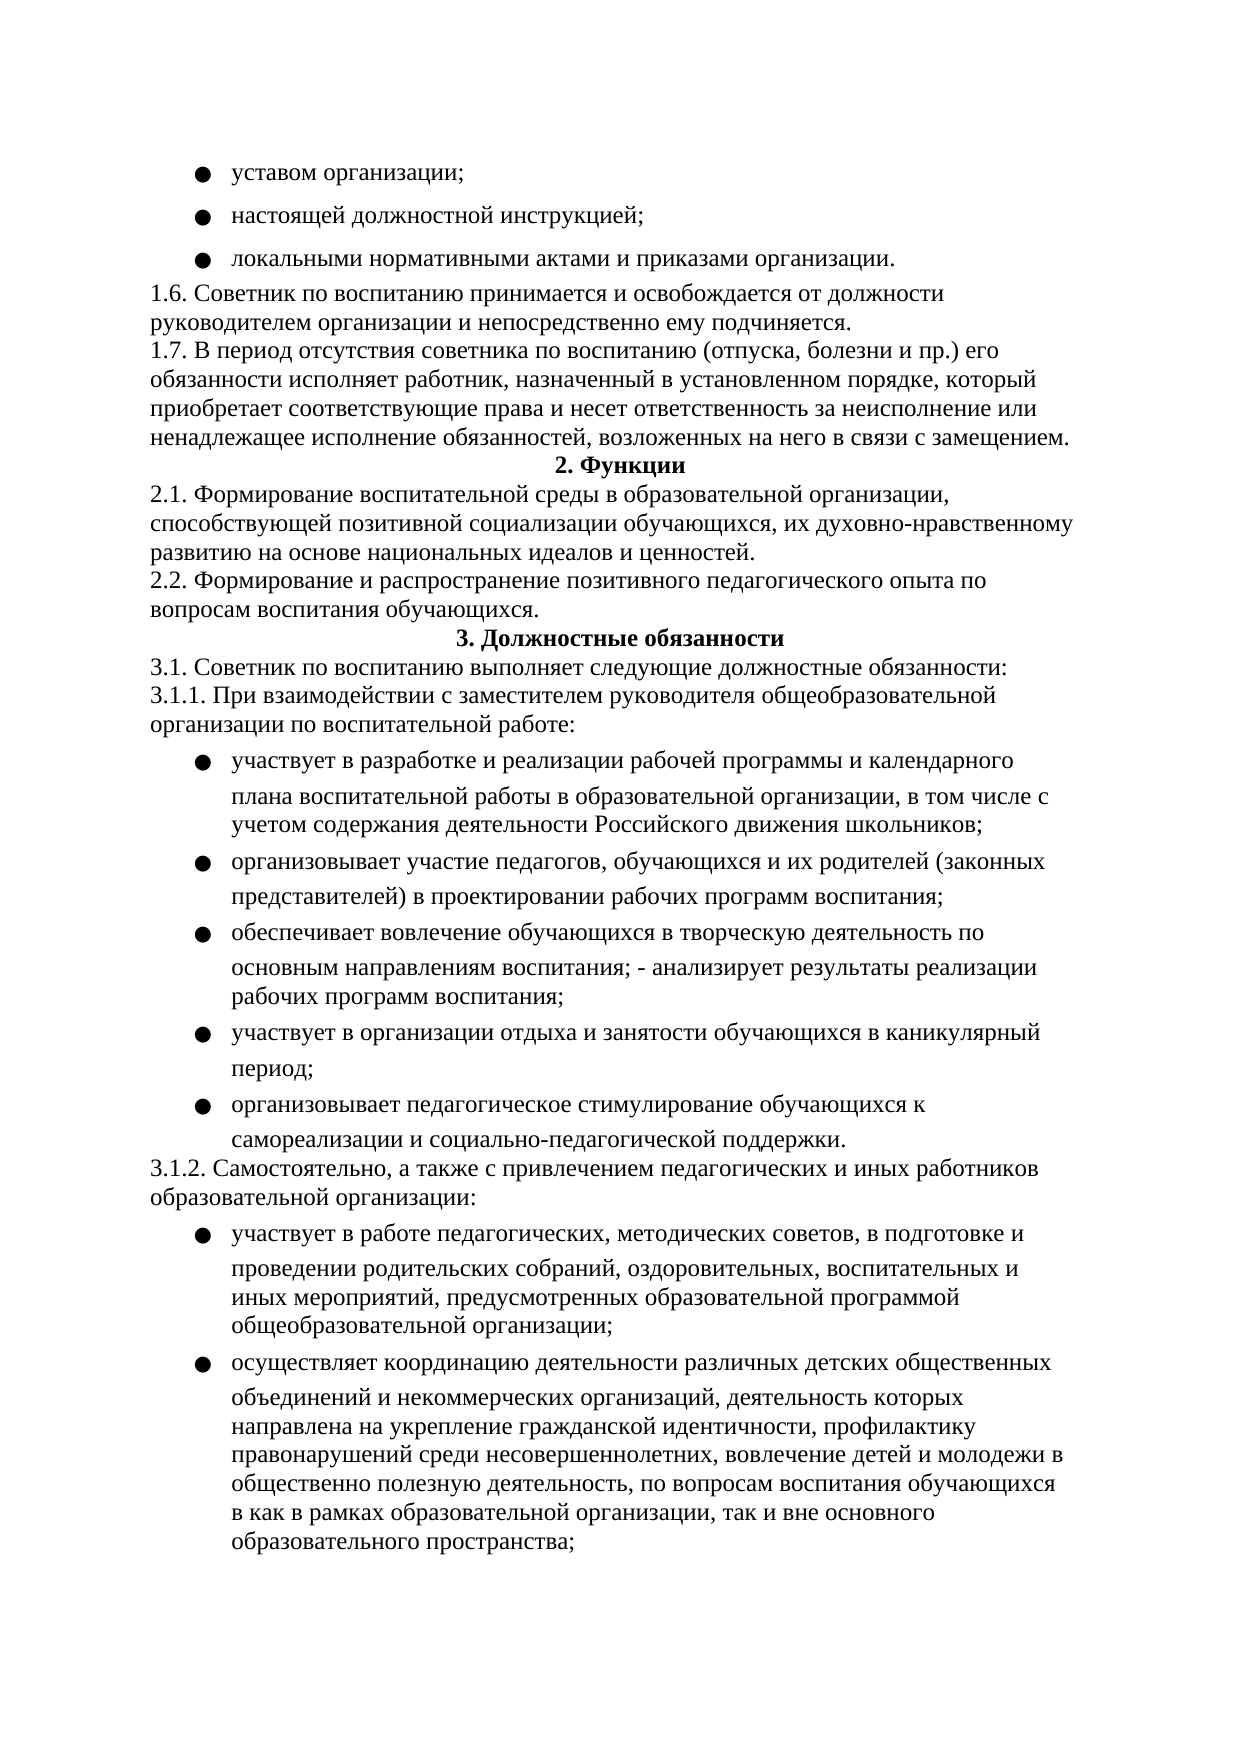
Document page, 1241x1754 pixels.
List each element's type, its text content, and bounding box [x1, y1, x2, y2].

text 1.6. Советник по воспитанию принимается и освобождается от должности руководителем организации и непосредственно ему подчиняется. 1.7. В период отсутствия советника по воспитанию (отпуска, болезни и пр.) его обязанности исполняет работник, назначенный в установленном порядке, который приобретает соответствующие права и несет ответственность за неисполнение или ненадлежащее исполнение обязанностей, возложенных на него в связи с замещением. [150, 278, 1090, 451]
list настоящей должностной инструкцией; [194, 193, 1071, 235]
list организовывает педагогическое стимулирование обучающихся к самореализации и социально-педагогической поддержки. [194, 1081, 1071, 1153]
list участвует в организации отдыха и занятости обучающихся в каникулярный период; [194, 1010, 1071, 1081]
list обеспечивает вовлечение обучающихся в творческую деятельность по основным направлениям воспитания; - анализирует результаты реализации рабочих программ воспитания; [194, 910, 1071, 1010]
text 3.1. Советник по воспитанию выполняет следующие должностные обязанности: 3.1.1. При взаимодействии с заместителем руководителя общеобразовательной организации по воспитательной работе: [150, 652, 1090, 738]
list участвует в разработке и реализации рабочей программы и календарного плана воспитательной работы в образовательной организации, в том числе с учетом содержания деятельности Российского движения школьников; [194, 738, 1071, 838]
list уставом организации; [194, 150, 1071, 193]
text 3.1.2. Самостоятельно, а также с привлечением педагогических и иных работников образовательной организации: [150, 1153, 1090, 1210]
list участвует в работе педагогических, методических советов, в подготовке и проведении родительских собраний, оздоровительных, воспитательных и иных мероприятий, предусмотренных образовательной программой общеобразовательной организации; [194, 1210, 1071, 1339]
text 3. Должностные обязанности [150, 623, 1090, 652]
text 2. Функции [150, 451, 1090, 479]
list осуществляет координацию деятельности различных детских общественных объединений и некоммерческих организаций, деятельность которых направлена на укрепление гражданской идентичности, профилактику правонарушений среди несовершеннолетних, вовлечение детей и молодежи в общественно полезную деятельность, по вопросам воспитания обучающихся в как в рамках образовательной организации, так и вне основного образовательного пространства; [194, 1339, 1071, 1554]
list локальными нормативными актами и приказами организации. [194, 235, 1071, 278]
text 2.1. Формирование воспитательной среды в образовательной организации, способствующей позитивной социализации обучающихся, их духовно-нравственному развитию на основе национальных идеалов и ценностей. 2.2. Формирование и распространение позитивного педагогического опыта по вопросам воспитания обучающихся. [150, 479, 1090, 623]
list организовывает участие педагогов, обучающихся и их родителей (законных представителей) в проектировании рабочих программ воспитания; [194, 838, 1071, 910]
